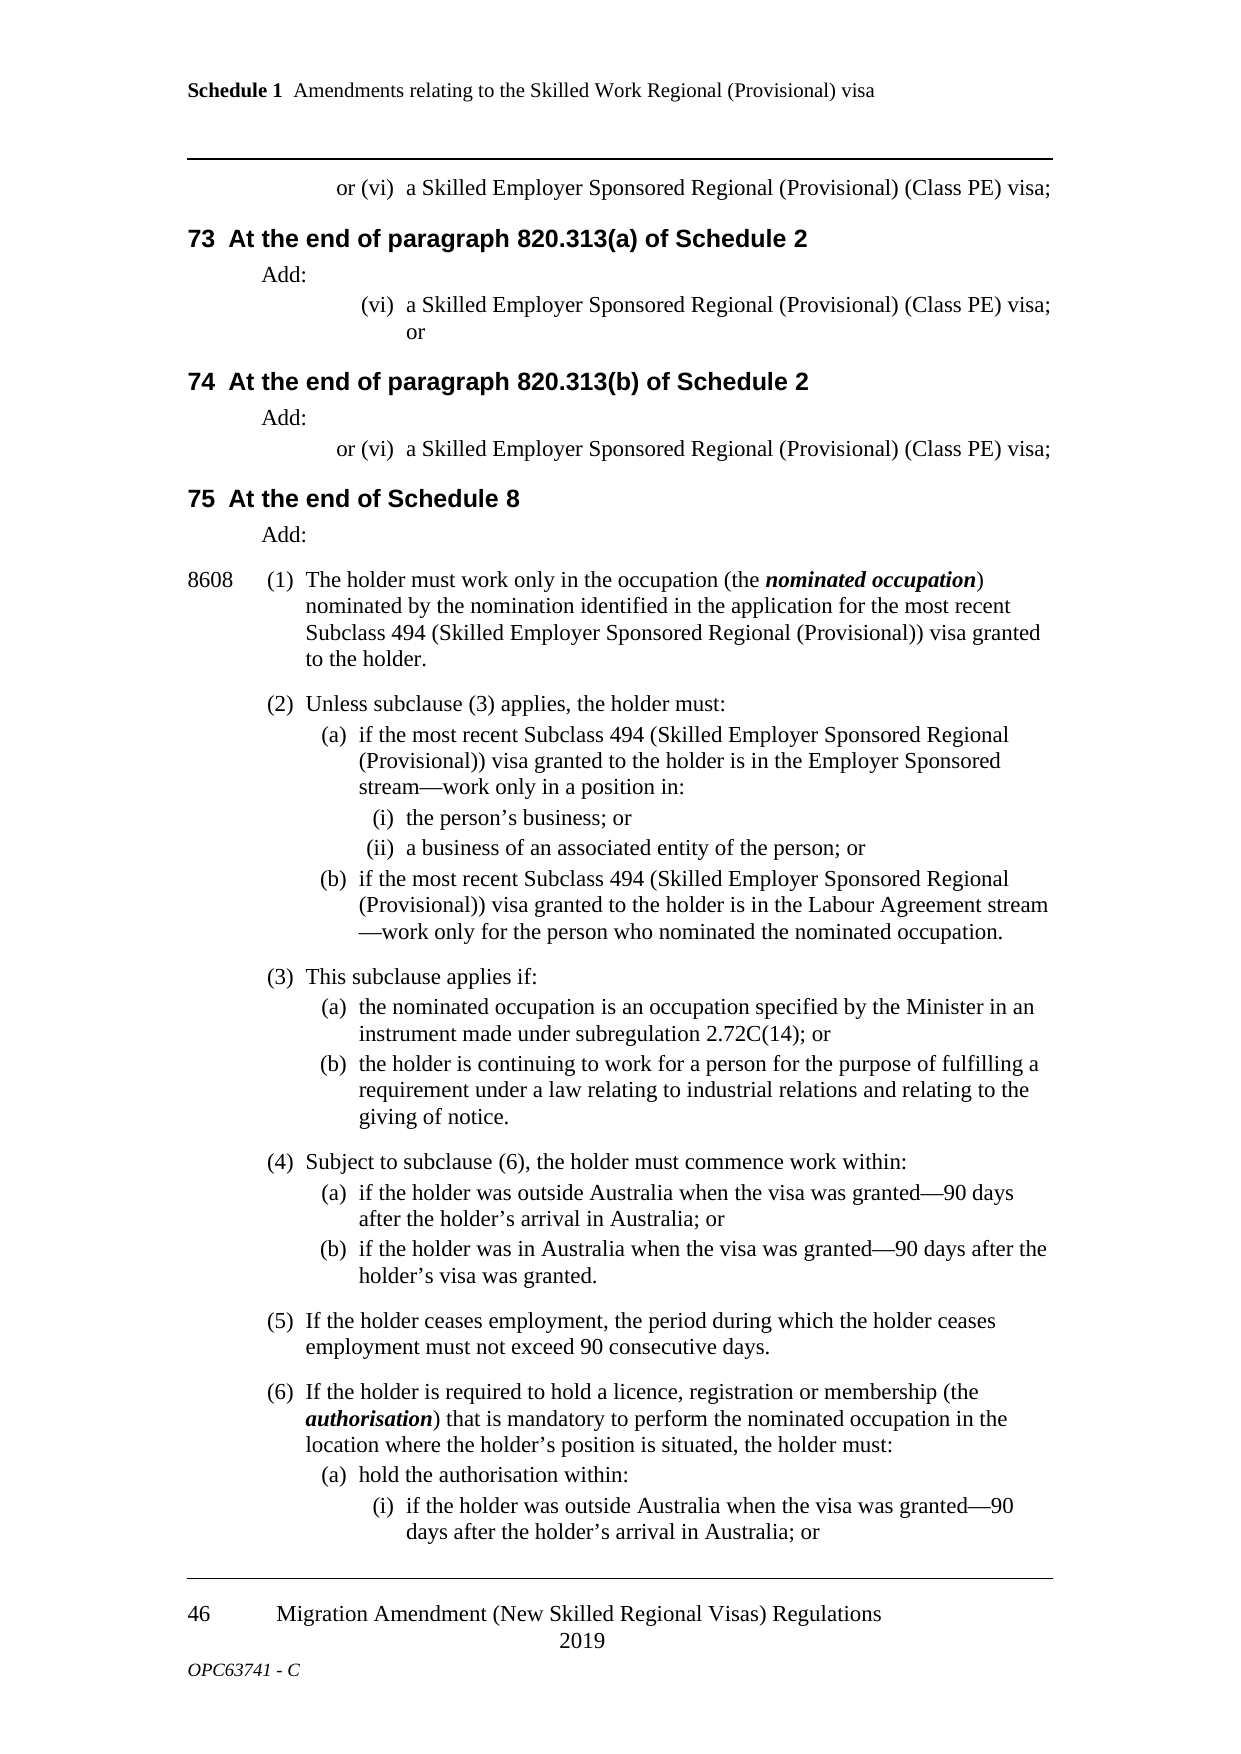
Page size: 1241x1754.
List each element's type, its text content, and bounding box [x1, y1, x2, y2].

text or (vi) a Skilled Employer Sponsored Regional (Provisional) (Class PE) visa; [187, 174, 1053, 201]
text (b) the holder is continuing to work for a person for the purpose of fulfilling a requirement under a law relating to industrial relations and relating to the giving of notice. [187, 1050, 1053, 1129]
text (ii) a business of an associated entity of the person; or [187, 834, 1053, 861]
text Add: [261, 404, 1053, 430]
text (a) if the holder was outside Australia when the visa was granted—90 days after the holder’s arrival in Australia; or [187, 1178, 1053, 1231]
text (i) the person’s business; or [187, 804, 1053, 830]
text 73 At the end of paragraph 820.313(a) of Schedule 2 [187, 224, 1053, 252]
text (a) if the most recent Subclass 494 (Skilled Employer Sponsored Regional (Provisional)) visa granted to the holder is in the Employer Sponsored stream—work only in a position in: [187, 721, 1053, 800]
text (b) if the holder was in Australia when the visa was granted—90 days after the holder’s visa was granted. [187, 1235, 1053, 1288]
text (i) if the holder was outside Australia when the visa was granted—90 days after the holder’s arrival in Australia; or [187, 1492, 1053, 1545]
text (a) hold the authorisation within: [187, 1462, 1053, 1488]
text Add: [261, 521, 1053, 547]
text Add: [261, 261, 1053, 287]
text 74 At the end of paragraph 820.313(b) of Schedule 2 [187, 367, 1053, 396]
text (b) if the most recent Subclass 494 (Skilled Employer Sponsored Regional (Provisional)) visa granted to the holder is in the Labour Agreement stream—work only for the person who nominated the nominated occupation. [187, 865, 1053, 944]
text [187, 291, 1053, 344]
text 75 At the end of Schedule 8 [187, 484, 1053, 513]
text or (vi) a Skilled Employer Sponsored Regional (Provisional) (Class PE) visa; [187, 434, 1053, 461]
text (2) Unless subclause (3) applies, the holder must: [187, 690, 1053, 717]
text (a) the nominated occupation is an occupation specified by the Minister in an instrument made under subregulation 2.72C(14); or [187, 993, 1053, 1046]
text (3) This subclause applies if: [187, 963, 1053, 989]
text (5) If the holder ceases employment, the period during which the holder ceases employment must not exceed 90 consecutive days. [187, 1307, 1053, 1359]
text 8608 (1) The holder must work only in the occupation (the nominated occupation) nominated by the nomination identified in the application for the most recent Subclass 494 (Skilled Employer Sponsored Regional (Provisional)) visa granted to the holder. [187, 566, 1053, 671]
text (6) If the holder is required to hold a licence, registration or membership (the authorisation) that is mandatory to perform the nominated occupation in the location where the holder’s position is situated, the holder must: [187, 1378, 1053, 1457]
text (4) Subject to subclause (6), the holder must commence work within: [187, 1148, 1053, 1174]
